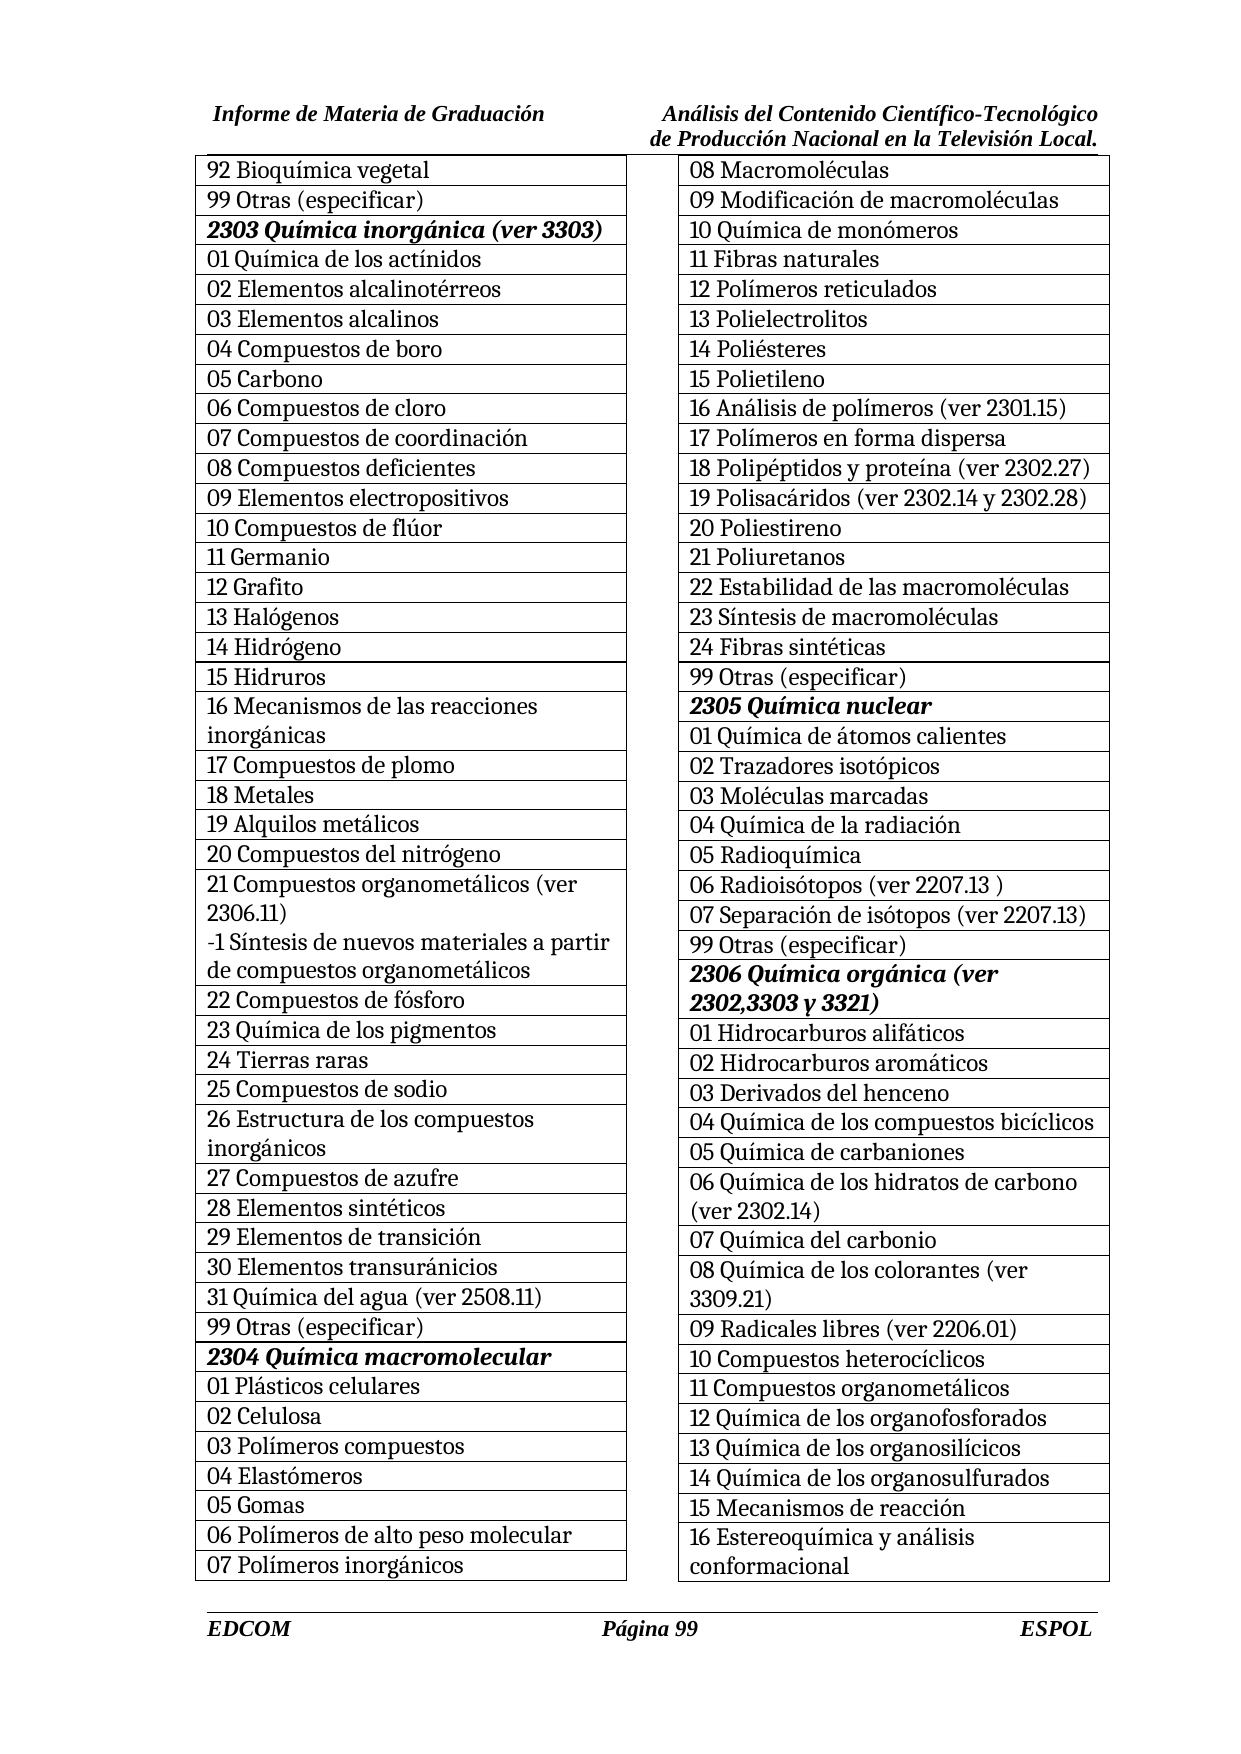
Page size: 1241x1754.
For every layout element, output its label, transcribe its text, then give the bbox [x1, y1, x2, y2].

table_cell 08 Macromoléculas [679, 156, 1109, 185]
table_cell 08 Compuestos deficientes [196, 454, 626, 483]
table_cell 30 Elementos transuránicios [196, 1253, 626, 1282]
table_cell 13 Química de los organosilícicos [679, 1434, 1109, 1463]
table_cell 03 Moléculas marcadas [679, 782, 1109, 810]
table_cell 02 Celulosa [196, 1402, 626, 1431]
table_cell 12 Polímeros reticulados [679, 275, 1109, 304]
table_cell 13 Halógenos [196, 603, 626, 632]
table_cell 05 Carbono [196, 365, 626, 393]
table_cell 17 Compuestos de plomo [196, 751, 626, 779]
table_cell 15 Mecanismos de reacción [679, 1494, 1109, 1522]
table_cell 07 Polímeros inorgánicos [196, 1551, 626, 1580]
table_cell 09 Radicales libres (ver 2206.01) [679, 1315, 1109, 1343]
table_cell 03 Polímeros compuestos [196, 1432, 626, 1461]
table_cell 06 Radioisótopos (ver 2207.13 ) [679, 871, 1109, 900]
table_cell 2305 Química nuclear [679, 692, 1109, 721]
table_cell 02 Trazadores isotópicos [679, 752, 1109, 781]
table_cell 22 Estabilidad de las macromoléculas [679, 573, 1109, 602]
table_cell 24 Fibras sintéticas [679, 633, 1109, 661]
table_cell 99 Otras (especificar) [679, 931, 1109, 959]
table_cell 31 Química del agua (ver 2508.11) [196, 1283, 626, 1312]
table_cell 11 Fibras naturales [679, 245, 1109, 274]
table_cell 19 Alquilos metálicos [196, 810, 626, 839]
table_cell 07 Separación de isótopos (ver 2207.13) [679, 901, 1109, 929]
table_cell 14 Poliésteres [679, 335, 1109, 363]
table_cell 23 Síntesis de macromoléculas [679, 603, 1109, 632]
table_cell 06 Compuestos de cloro [196, 394, 626, 423]
table_cell 05 Química de carbaniones [679, 1138, 1109, 1167]
table_cell 10 Compuestos de flúor [196, 514, 626, 542]
table_cell 04 Química de los compuestos bicíclicos [679, 1108, 1109, 1137]
table_cell 21 Poliuretanos [679, 543, 1109, 572]
table_cell 13 Polielectrolitos [679, 305, 1109, 334]
table_cell 01 Química de los actínidos [196, 245, 626, 274]
table_cell 11 Compuestos organometálicos [679, 1374, 1109, 1403]
table_cell 23 Química de los pigmentos [196, 1016, 626, 1044]
table_cell 24 Tierras raras [196, 1046, 626, 1074]
table_cell 15 Polietileno [679, 365, 1109, 393]
table_cell 10 Compuestos heterocíclicos [679, 1345, 1109, 1373]
table_cell 92 Bioquímica vegetal [196, 156, 626, 185]
table_cell 25 Compuestos de sodio [196, 1075, 626, 1104]
table_cell 14 Química de los organosulfurados [679, 1464, 1109, 1492]
table_cell 12 Química de los organofosforados [679, 1404, 1109, 1433]
table_cell 99 Otras (especificar) [196, 1313, 626, 1341]
table_cell 10 Química de monómeros [679, 216, 1109, 244]
table_cell 99 Otras (especificar) [196, 186, 626, 214]
table_cell 01 Hidrocarburos alifáticos [679, 1019, 1109, 1048]
table_cell 99 Otras (especificar) [679, 663, 1109, 691]
table_cell 26 Estructura de los compuestos inorgánicos [196, 1105, 626, 1163]
table_cell 01 Plásticos celulares [196, 1372, 626, 1401]
table_cell 19 Polisacáridos (ver 2302.14 y 2302.28) [679, 484, 1109, 512]
table_cell 06 Química de los hidratos de carbono (ver 2302.14) [679, 1168, 1109, 1225]
table_cell 01 Química de átomos calientes [679, 722, 1109, 751]
table_cell 17 Polímeros en forma dispersa [679, 424, 1109, 453]
table_cell 03 Elementos alcalinos [196, 305, 626, 334]
table_cell 08 Química de los colorantes (ver 3309.21) [679, 1256, 1109, 1314]
table_cell 11 Germanio [196, 543, 626, 572]
table_cell 04 Compuestos de boro [196, 335, 626, 363]
table_cell 05 Gomas [196, 1491, 626, 1520]
table_cell 03 Derivados del henceno [679, 1079, 1109, 1107]
table_cell 27 Compuestos de azufre [196, 1164, 626, 1192]
table_cell 04 Elastómeros [196, 1462, 626, 1490]
table_cell 06 Polímeros de alto peso molecular [196, 1521, 626, 1550]
table_cell 02 Elementos alcalinotérreos [196, 275, 626, 304]
table_cell 02 Hidrocarburos aromáticos [679, 1049, 1109, 1077]
table_cell 29 Elementos de transición [196, 1223, 626, 1252]
table_cell 07 Compuestos de coordinación [196, 424, 626, 453]
table_cell 15 Hidruros [196, 663, 626, 691]
table_cell 2306 Química orgánica (ver 2302,3303 y 3321) [679, 960, 1109, 1018]
table_cell 16 Estereoquímica y análisis conformacional [679, 1523, 1109, 1581]
table_cell 09 Elementos electropositivos [196, 484, 626, 512]
table_cell 2303 Química inorgánica (ver 3303) [196, 216, 626, 244]
table_cell 04 Química de la radiación [679, 811, 1109, 840]
table_cell 16 Mecanismos de las reacciones inorgánicas [196, 692, 626, 750]
table_cell 05 Radioquímica [679, 841, 1109, 870]
table_cell 18 Metales [196, 781, 626, 809]
table_cell 22 Compuestos de fósforo [196, 986, 626, 1015]
table_cell 16 Análisis de polímeros (ver 2301.15) [679, 394, 1109, 423]
table_cell 20 Poliestireno [679, 514, 1109, 542]
table_cell 09 Modificación de macromolécu1as [679, 186, 1109, 214]
table_cell 21 Compuestos organometálicos (ver 2306.11) -1 Síntesis de nuevos materiales a partir de compuestos organometálicos [196, 870, 626, 985]
table_cell 14 Hidrógeno [196, 633, 626, 661]
table_cell 28 Elementos sintéticos [196, 1194, 626, 1222]
table_cell 20 Compuestos del nitrógeno [196, 840, 626, 869]
table_cell 12 Grafito [196, 573, 626, 602]
table_cell 2304 Química macromolecular [196, 1343, 626, 1371]
table_cell 18 Polipéptidos y proteína (ver 2302.27) [679, 454, 1109, 483]
table_cell 07 Química del carbonio [679, 1226, 1109, 1255]
